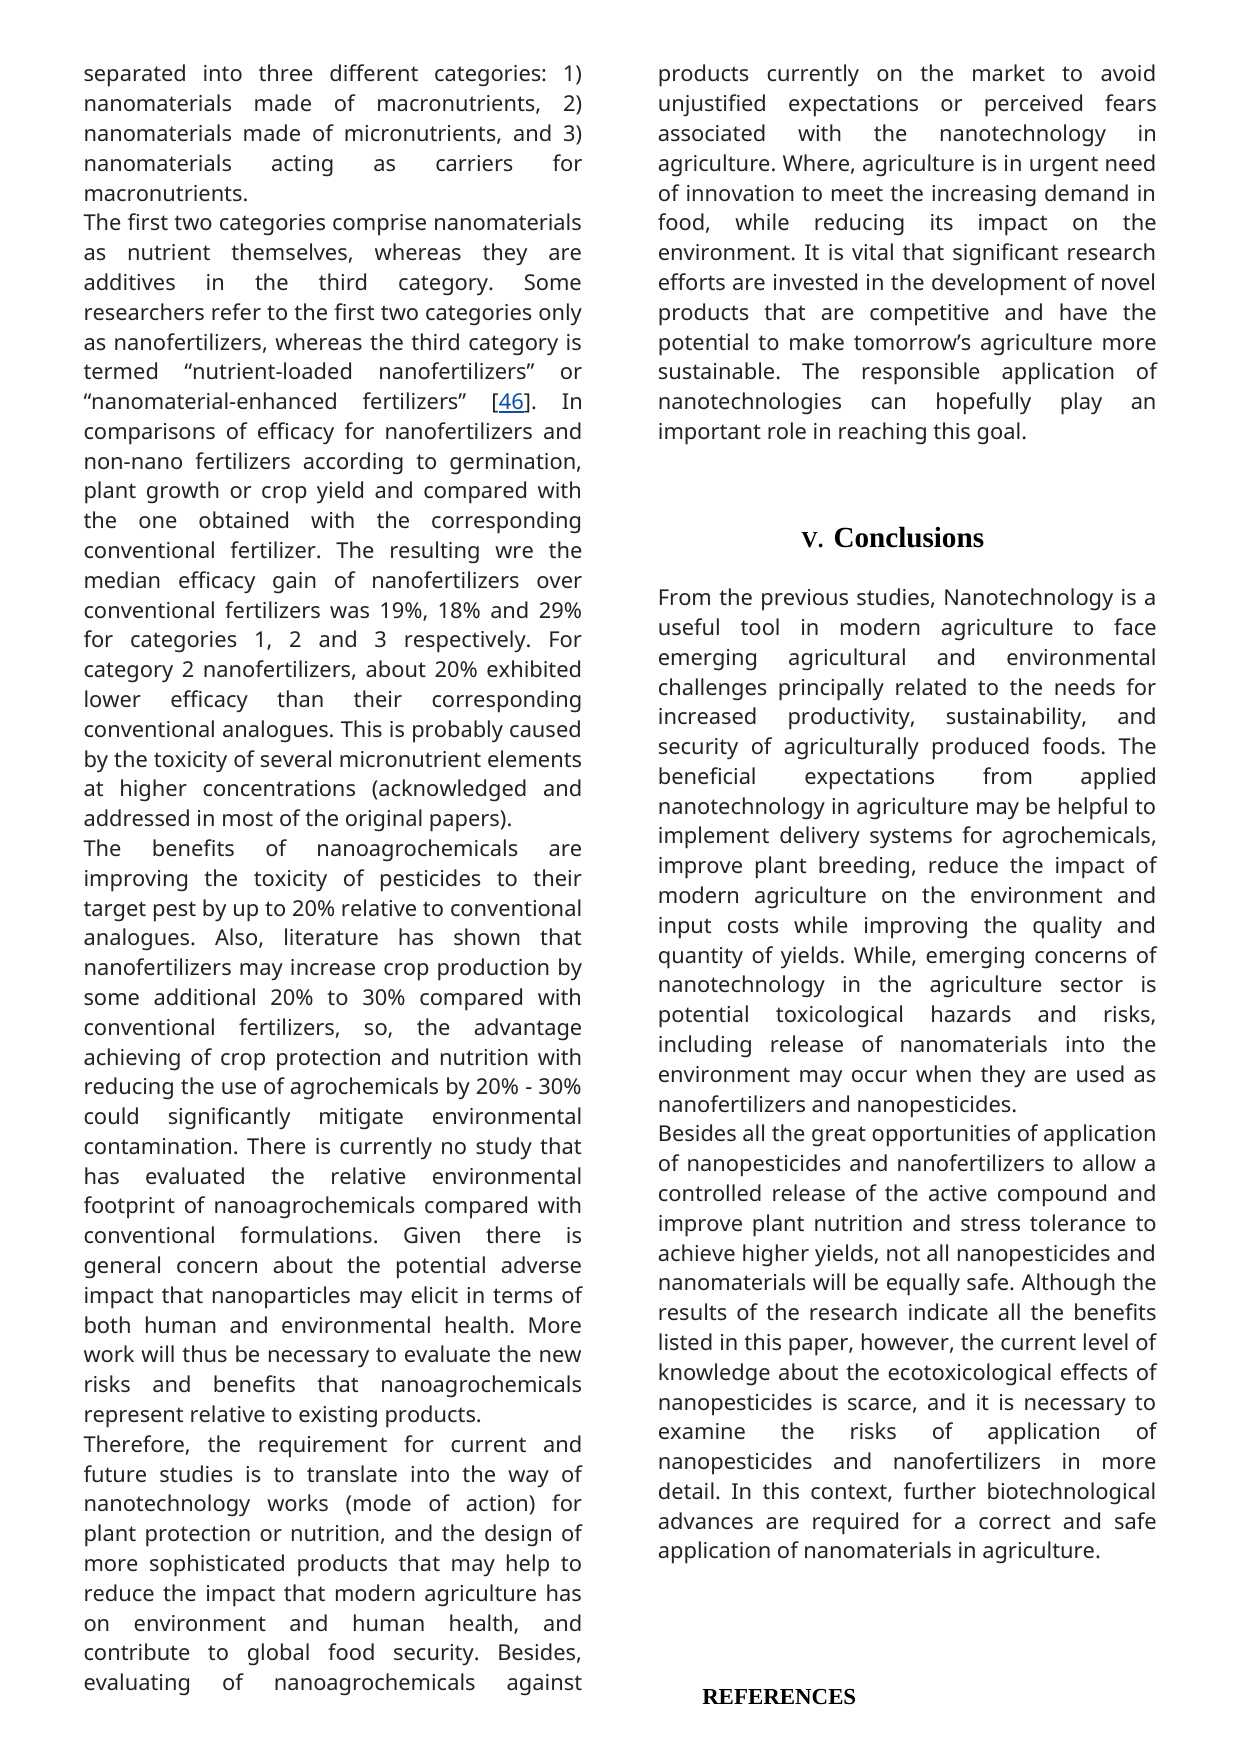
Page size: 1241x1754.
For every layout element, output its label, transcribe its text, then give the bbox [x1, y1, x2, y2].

list Conclusions [801, 520, 1157, 553]
text The first two categories comprise nanomaterials as nutrient themselves, whereas they are additives in the third category. Some researchers refer to the first two categories only as nanofertilizers, whereas the third category is termed “nutrient-loaded nanofertilizers” or “nanomaterial-enhanced fertilizers” [46]. In comparisons of efficacy for nanofertilizers and non-nano fertilizers according to germination, plant growth or crop yield and compared with the one obtained with the corresponding conventional fertilizer. The resulting wre the median efficacy gain of nanofertilizers over conventional fertilizers was 19%, 18% and 29% for categories 1, 2 and 3 respectively. For category 2 nanofertilizers, about 20% exhibited lower efficacy than their corresponding conventional analogues. This is probably caused by the toxicity of several micronutrient elements at higher concentrations (acknowledged and addressed in most of the original papers). [83, 207, 583, 833]
text The benefits of nanoagrochemicals are improving the toxicity of pesticides to their target pest by up to 20% relative to conventional analogues. Also, literature has shown that nanofertilizers may increase crop production by some additional 20% to 30% compared with conventional fertilizers, so, the advantage achieving of crop protection and nutrition with reducing the use of agrochemicals by 20% - 30% could significantly mitigate environmental contamination. There is currently no study that has evaluated the relative environmental footprint of nanoagrochemicals compared with conventional formulations. Given there is general concern about the potential adverse impact that nanoparticles may elicit in terms of both human and environmental health. More work will thus be necessary to evaluate the new risks and benefits that nanoagrochemicals represent relative to existing products. [83, 833, 583, 1429]
text Besides all the great opportunities of application of nanopesticides and nanofertilizers to allow a controlled release of the active compound and improve plant nutrition and stress tolerance to achieve higher yields, not all nanopesticides and nanomaterials will be equally safe. Although the results of the research indicate all the benefits listed in this paper, however, the current level of knowledge about the ecotoxicological effects of nanopesticides is scarce, and it is necessary to examine the risks of application of nanopesticides and nanofertilizers in more detail. In this context, further biotechnological advances are required for a correct and safe application of nanomaterials in agriculture. [658, 1118, 1157, 1565]
text Therefore, the requirement for current and future studies is to translate into the way of nanotechnology works (mode of action) for plant protection or nutrition, and the design of more sophisticated products that may help to reduce the impact that modern agriculture has on environment and human health, and contribute to global food security. Besides, evaluating of nanoagrochemicals against products currently on the market to avoid unjustified expectations or perceived fears associated with the nanotechnology in agriculture. Where, agriculture is in urgent need of innovation to meet the increasing demand in food, while reducing its impact on the environment. It is vital that significant research efforts are invested in the development of novel products that are competitive and have the potential to make tomorrow’s agriculture more sustainable. The responsible application of nanotechnologies can hopefully play an important role in reaching this goal. [83, 1429, 583, 1697]
text Therefore, the requirement for current and future studies is to translate into the way of nanotechnology works (mode of action) for plant protection or nutrition, and the design of more sophisticated products that may help to reduce the impact that modern agriculture has on environment and human health, and contribute to global food security. Besides, evaluating of nanoagrochemicals against products currently on the market to avoid unjustified expectations or perceived fears associated with the nanotechnology in agriculture. Where, agriculture is in urgent need of innovation to meet the increasing demand in food, while reducing its impact on the environment. It is vital that significant research efforts are invested in the development of novel products that are competitive and have the potential to make tomorrow’s agriculture more sustainable. The responsible application of nanotechnologies can hopefully play an important role in reaching this goal. [658, 58, 1157, 446]
text REFERENCES [702, 1683, 1145, 1709]
text From the previous studies, Nanotechnology is a useful tool in modern agriculture to face emerging agricultural and environmental challenges principally related to the needs for increased productivity, sustainability, and security of agriculturally produced foods. The beneficial expectations from applied nanotechnology in agriculture may be helpful to implement delivery systems for agrochemicals, improve plant breeding, reduce the impact of modern agriculture on the environment and input costs while improving the quality and quantity of yields. While, emerging concerns of nanotechnology in the agriculture sector is potential toxicological hazards and risks, including release of nanomaterials into the environment may occur when they are used as nanofertilizers and nanopesticides. [658, 582, 1157, 1118]
